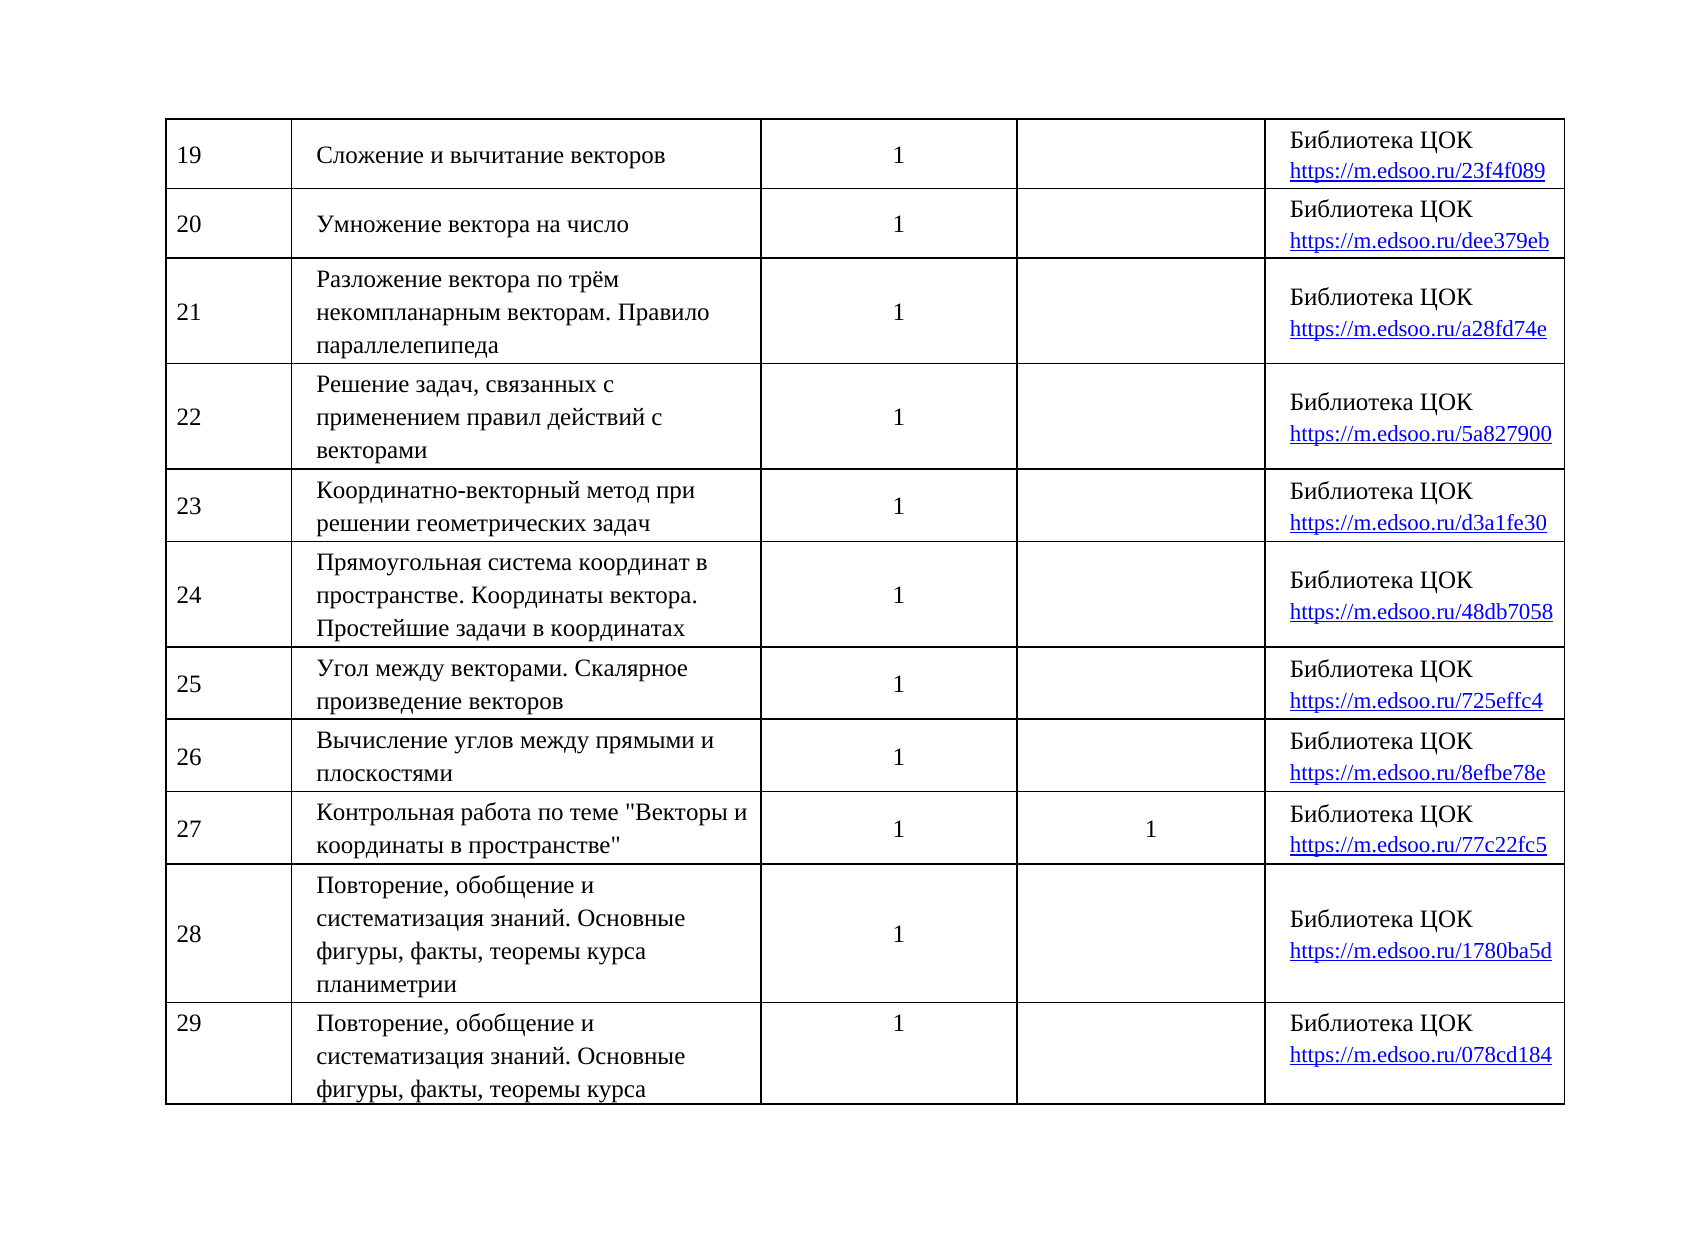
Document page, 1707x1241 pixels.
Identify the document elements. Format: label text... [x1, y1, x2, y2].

table_cell Библиотека ЦОК https://m.edsoo.ru/725effc4 [1266, 648, 1564, 718]
table_cell 28 [167, 865, 291, 1002]
table_cell Библиотека ЦОК https://m.edsoo.ru/48db7058 [1266, 542, 1564, 646]
table_cell 19 [167, 120, 291, 188]
table_cell [1018, 259, 1264, 363]
table_cell Библиотека ЦОК https://m.edsoo.ru/a28fd74e [1266, 259, 1564, 363]
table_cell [1266, 1003, 1564, 1103]
table_cell 26 [167, 720, 291, 791]
table_cell Библиотека ЦОК https://m.edsoo.ru/dee379eb [1266, 189, 1564, 257]
table_cell Библиотека ЦОК https://m.edsoo.ru/1780ba5d [1266, 865, 1564, 1002]
table_cell [1018, 865, 1264, 1002]
table_cell Библиотека ЦОК https://m.edsoo.ru/23f4f089 [1266, 120, 1564, 188]
table_cell 1 [762, 648, 1016, 718]
table_cell 1 [762, 865, 1016, 1002]
table_cell [1018, 542, 1264, 646]
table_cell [292, 865, 760, 1002]
table_cell 20 [167, 189, 291, 257]
table_cell 1 [762, 542, 1016, 646]
table_cell 22 [167, 364, 291, 468]
table_cell Сложение и вычитание векторов [292, 120, 760, 188]
table_cell Библиотека ЦОК https://m.edsoo.ru/8efbe78e [1266, 720, 1564, 791]
table_cell [1018, 720, 1264, 791]
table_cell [292, 1003, 760, 1103]
table_cell [1018, 120, 1264, 188]
table_cell Угол между векторами. Скалярное произведение векторов [292, 648, 760, 718]
table_cell Библиотека ЦОК https://m.edsoo.ru/5a827900 [1266, 364, 1564, 468]
table_cell 29 [167, 1003, 291, 1103]
table_cell 1 [762, 1003, 1016, 1103]
table_cell Библиотека ЦОК https://m.edsoo.ru/d3a1fe30 [1266, 470, 1564, 541]
table_cell [1018, 648, 1264, 718]
table_cell [1018, 1003, 1264, 1103]
table_cell [1018, 470, 1264, 541]
table_cell Умножение вектора на число [292, 189, 760, 257]
table_cell [1018, 189, 1264, 257]
table_cell 21 [167, 259, 291, 363]
table_cell 1 [762, 364, 1016, 468]
table_cell Вычисление углов между прямыми и плоскостями [292, 720, 760, 791]
table_cell 1 [762, 720, 1016, 791]
table_cell Решение задач, связанных с применением правил действий с векторами [292, 364, 760, 468]
table_cell Координатно-векторный метод при решении геометрических задач [292, 470, 760, 541]
table_cell 23 [167, 470, 291, 541]
table_cell 25 [167, 648, 291, 718]
table_cell 1 [762, 470, 1016, 541]
table_cell 1 [762, 792, 1016, 863]
table_cell 24 [167, 542, 291, 646]
table_cell Разложение вектора по трём некомпланарным векторам. Правило параллелепипеда [292, 259, 760, 363]
table_cell 1 [1018, 792, 1264, 863]
table_cell 1 [762, 120, 1016, 188]
table_cell 1 [762, 189, 1016, 257]
table_cell 27 [167, 792, 291, 863]
table_cell Контрольная работа по теме "Векторы и координаты в пространстве" [292, 792, 760, 863]
table_cell [1018, 364, 1264, 468]
table_cell 1 [762, 259, 1016, 363]
table_cell Библиотека ЦОК https://m.edsoo.ru/77c22fc5 [1266, 792, 1564, 863]
table_cell Прямоугольная система координат в пространстве. Координаты вектора. Простейшие задачи в координатах [292, 542, 760, 646]
